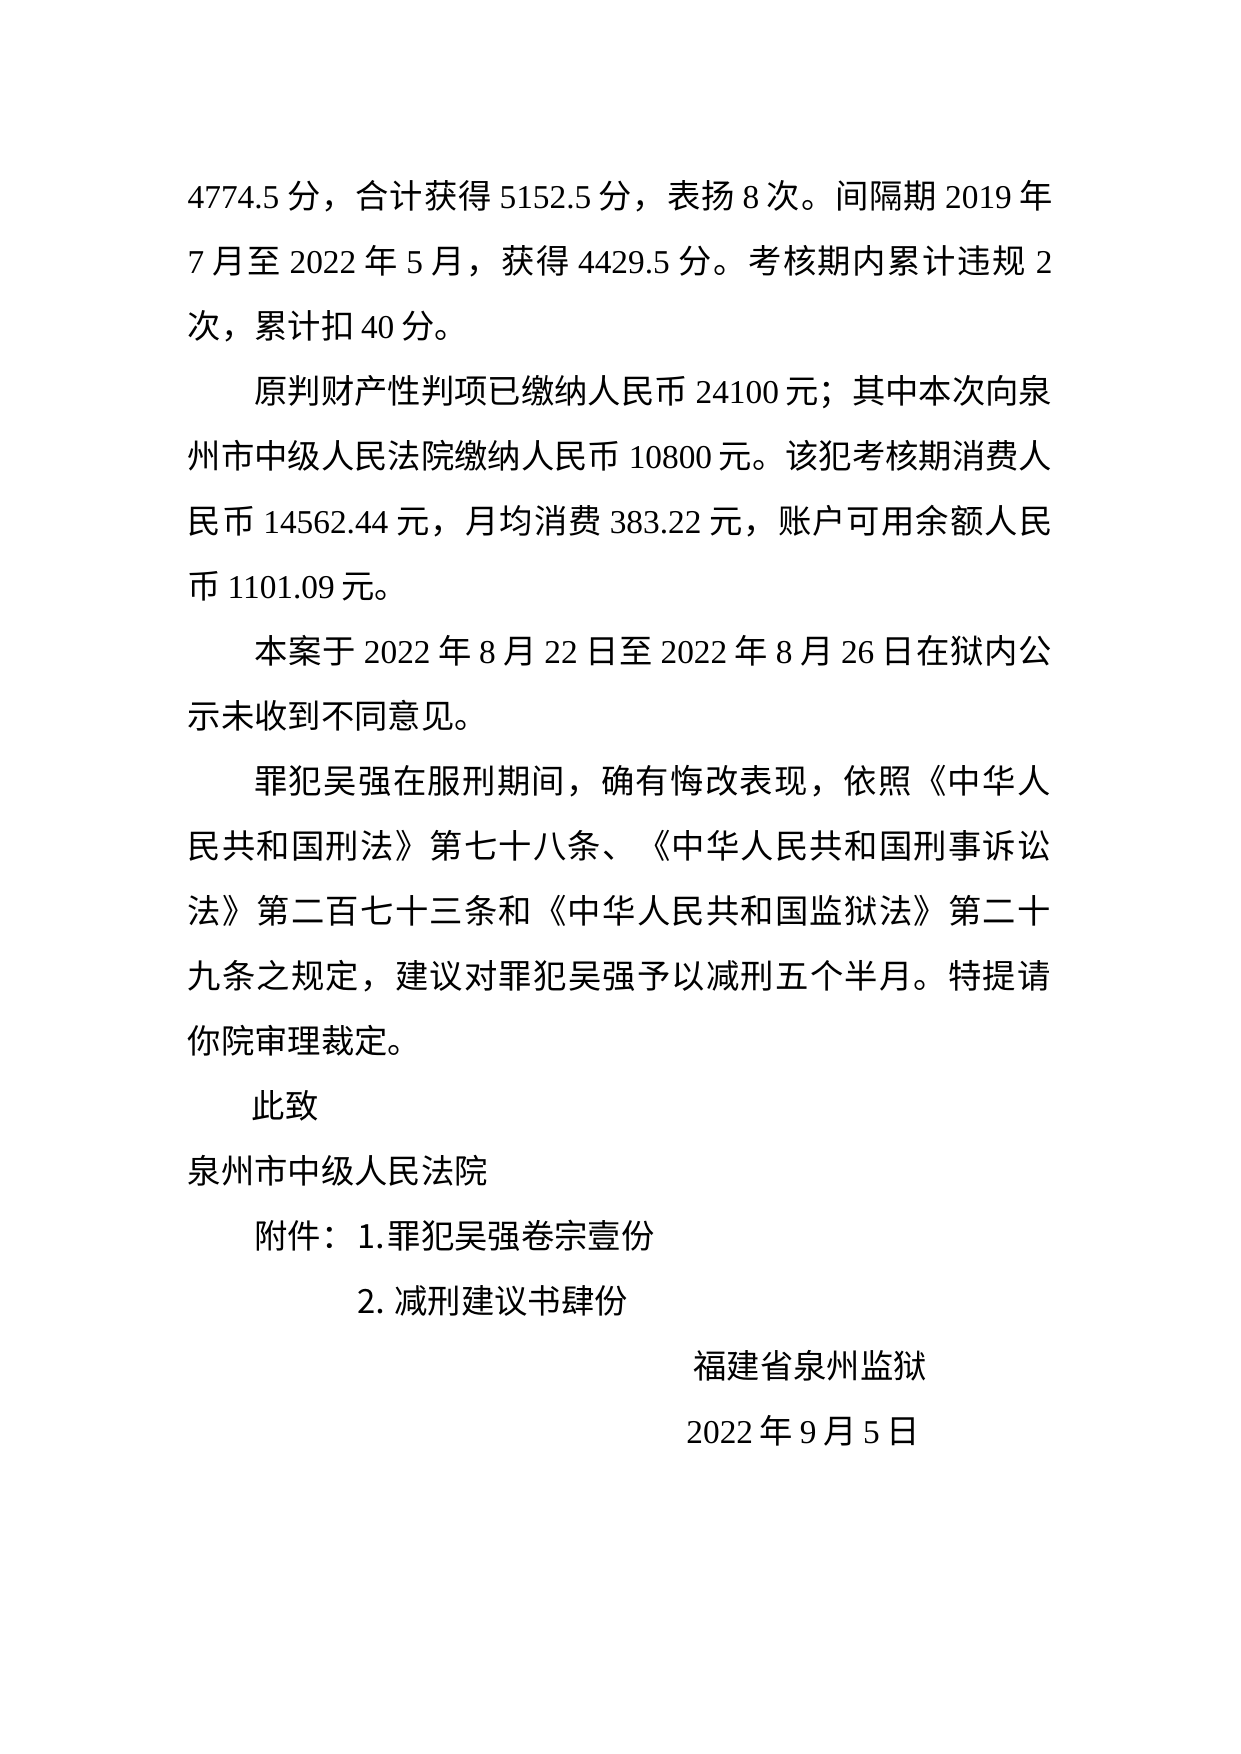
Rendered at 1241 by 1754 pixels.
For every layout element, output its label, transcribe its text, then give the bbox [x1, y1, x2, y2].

text 福建省泉州监狱 [187, 1332, 926, 1397]
text ⒉减刑建议书肆份 [187, 1267, 1058, 1332]
text 原判财产性判项已缴纳人民币24100元；其中本次向泉州市中级人民法院缴纳人民币10800元。该犯考核期消费人民币14562.44元，月均消费383.22元，账户可用余额人民币1101.09元。 [187, 357, 1053, 617]
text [187, 162, 1053, 357]
text 泉州市中级人民法院 [187, 1137, 1058, 1202]
text 附件：⒈罪犯吴强卷宗壹份 [187, 1202, 1053, 1267]
text 罪犯吴强在服刑期间，确有悔改表现，依照《中华人民共和国刑法》第七十八条、《中华人民共和国刑事诉讼法》第二百七十三条和《中华人民共和国监狱法》第二十九条之规定，建议对罪犯吴强予以减刑五个半月。特提请你院审理裁定。 [187, 747, 1053, 1072]
text 本案于2022年8月22日至2022年8月26日在狱内公示未收到不同意见。 [187, 617, 1053, 747]
text 2022年9月5日 [187, 1397, 919, 1462]
text 此致 [187, 1072, 1058, 1137]
